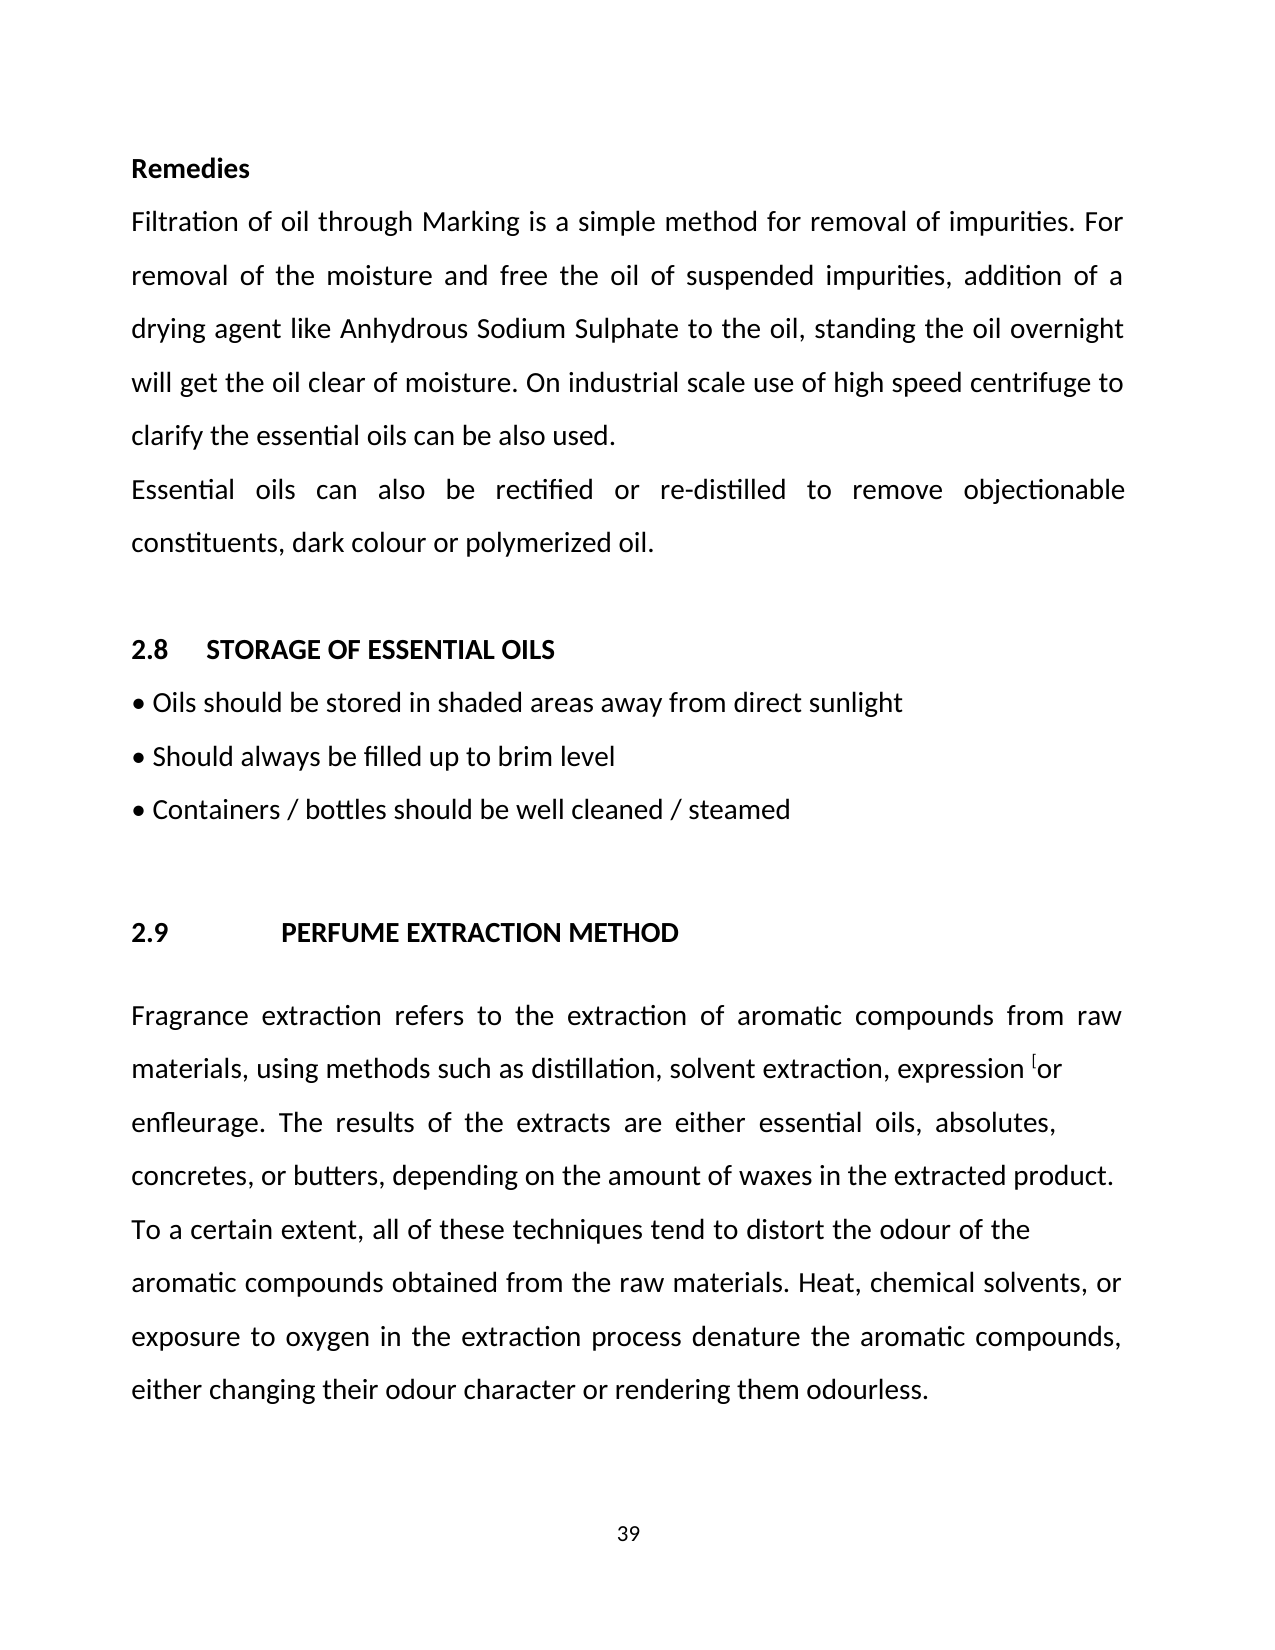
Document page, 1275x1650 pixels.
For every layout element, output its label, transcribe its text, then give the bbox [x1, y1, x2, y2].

text Essential oils can also be rectified or re-distilled to remove objectionable constituents, dark colour or polymerized oil. [131, 471, 1126, 560]
text Fragrance extraction refers to the extraction of aromatic compounds from raw materials, using methods such as distillation, solvent extraction, expression [or enfleurage. The results of the extracts are either essential oils, absolutes, concretes, or butters, depending on the amount of waxes in the extracted product. To a certain extent, all of these techniques tend to distort the odour of the aromatic compounds obtained from the raw materials. Heat, chemical solvents, or exposure to oxygen in the extraction process denature the aromatic compounds, either changing their odour character or rendering them odourless. [131, 997, 1126, 1407]
subtitle STORAGE OF ESSENTIAL OILS [131, 631, 1144, 667]
subtitle PERFUME EXTRACTION METHOD [131, 914, 1144, 950]
text Filtration of oil through Marking is a simple method for removal of impurities. For removal of the moisture and free the oil of suspended impurities, addition of a drying agent like Anhydrous Sodium Sulphate to the oil, standing the oil overnight will get the oil clear of moisture. On industrial scale use of high speed centrifuge to clarify the essential oils can be also used. [131, 203, 1126, 453]
list Should always be filled up to brim level [131, 738, 1144, 773]
list Containers / bottles should be well cleaned / steamed [131, 791, 1144, 827]
subtitle Remedies [131, 150, 1144, 186]
list Oils should be stored in shaded areas away from direct sunlight [131, 684, 1144, 720]
